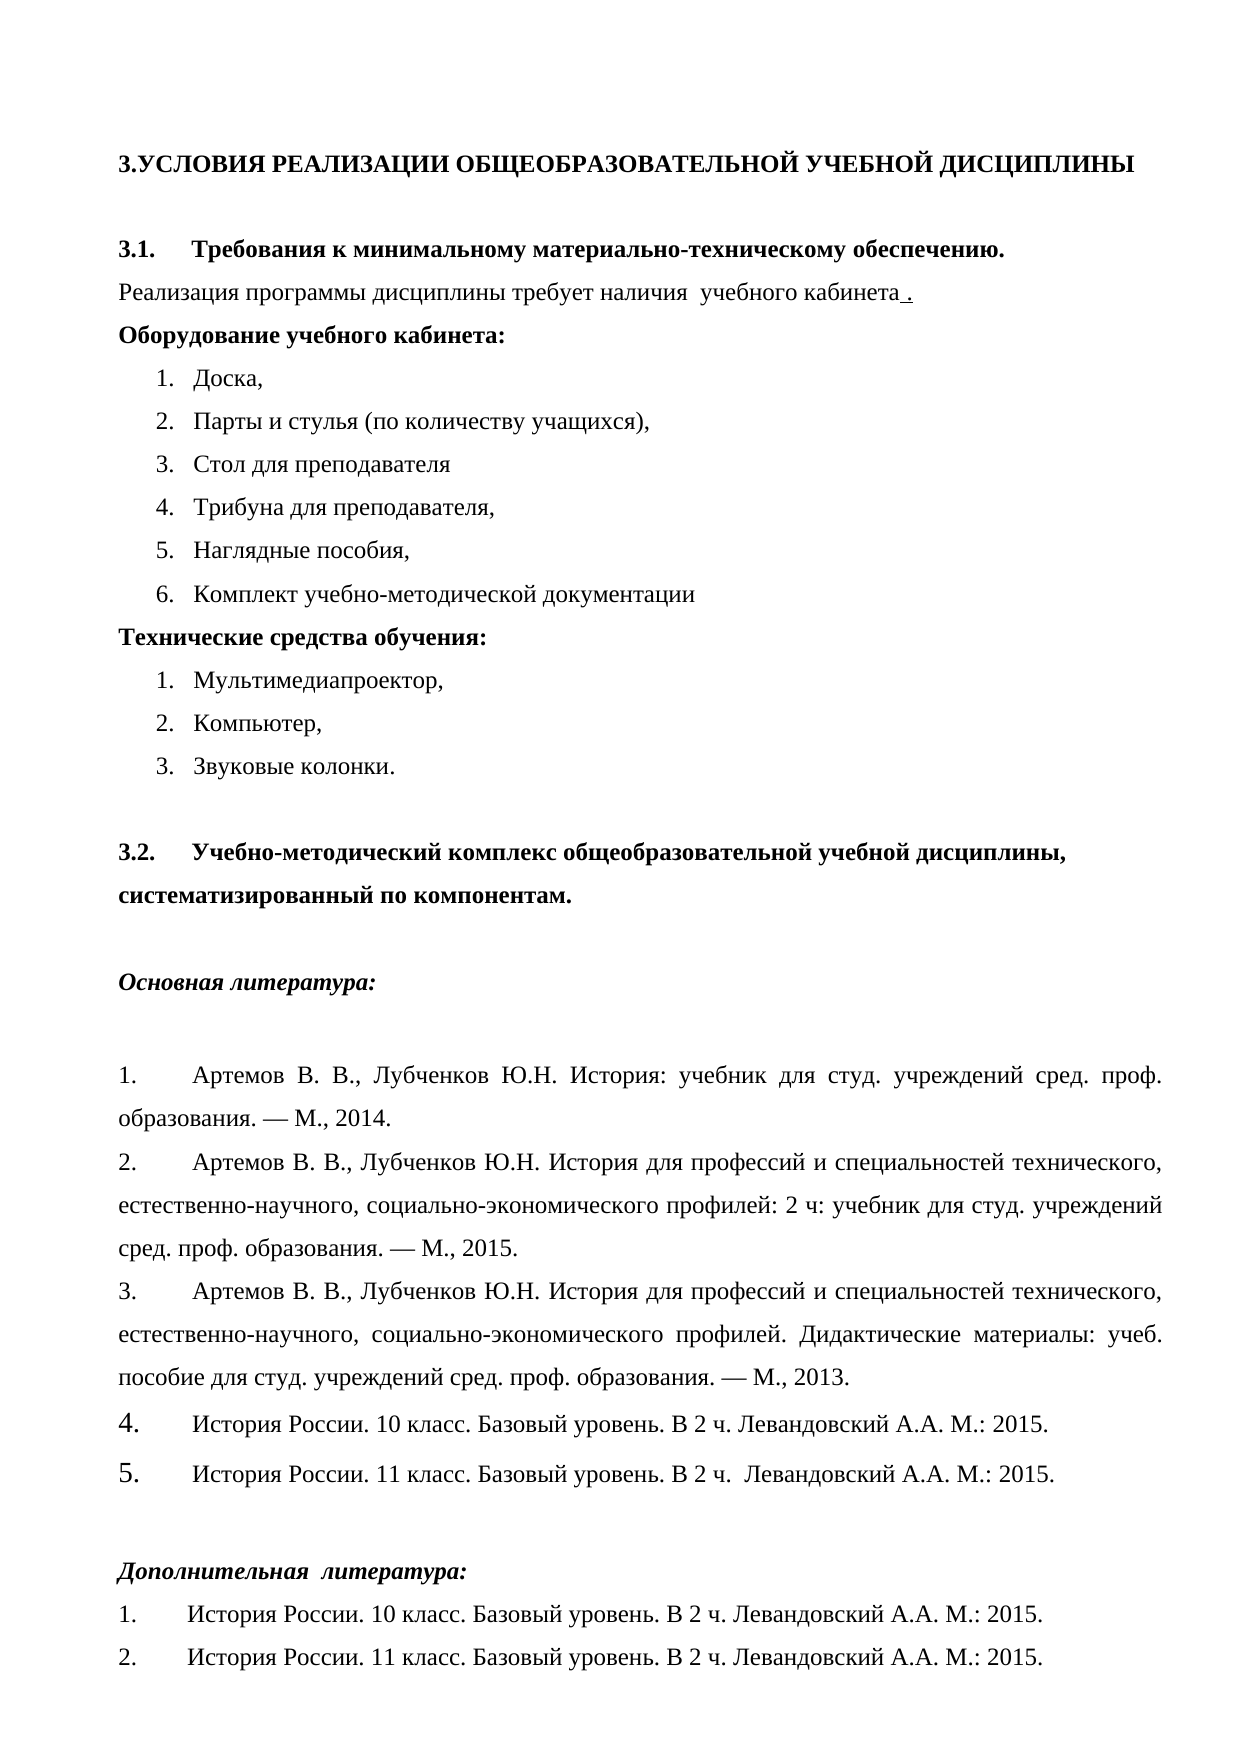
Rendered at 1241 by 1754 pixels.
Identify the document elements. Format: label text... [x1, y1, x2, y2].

list Трибуна для преподавателя, [156, 492, 1163, 521]
list Требования к минимальному материально-техническому обеспечению. [118, 234, 1163, 262]
text 3.УСЛОВИЯ РЕАЛИЗАЦИИ ОБЩЕОБРАЗОВАТЕЛЬНОЙ УЧЕБНОЙ ДИСЦИПЛИНЫ [118, 149, 1163, 178]
list История России. 11 класс. Базовый уровень. В 2 ч. Левандовский А.А. М.: 2015. [118, 1642, 1163, 1671]
text Технические средства обучения: [118, 622, 1163, 651]
list Комплект учебно-методической документации [156, 579, 1163, 607]
text Оборудование учебного кабинета: [118, 320, 1163, 349]
list Учебно-методический комплекс общеобразовательной учебной дисциплины, систематизированный по компонентам. [118, 837, 1163, 909]
text Реализация программы дисциплины требует наличия учебного кабинета . [118, 277, 1163, 306]
list Мультимедиапроектор, [156, 665, 1163, 694]
list Доска, [156, 363, 1163, 392]
text Дополнительная литература: [118, 1556, 1163, 1585]
text Основная литература: [118, 967, 1163, 996]
list Компьютер, [156, 708, 1163, 737]
list Артемов В. В., Лубченков Ю.Н. История для профессий и специальностей технического, естественно-научного, социально-экономического профилей: 2 ч: учебник для студ. учреждений сред. проф. образования. — М., 2015. [118, 1147, 1163, 1262]
list Звуковые колонки. [156, 751, 1163, 780]
list Артемов В. В., Лубченков Ю.Н. История: учебник для студ. учреждений сред. проф. образования. — М., 2014. [118, 1060, 1163, 1132]
list Наглядные пособия, [156, 536, 1163, 564]
list Артемов В. В., Лубченков Ю.Н. История для профессий и специальностей технического, естественно-научного, социально-экономического профилей. Дидактические материалы: учеб. пособие для студ. учреждений сред. проф. образования. — М., 2013. [118, 1276, 1163, 1391]
list История России. 10 класс. Базовый уровень. В 2 ч. Левандовский А.А. М.: 2015. [118, 1599, 1163, 1628]
list История России. 10 класс. Базовый уровень. В 2 ч. Левандовский А.А. М.: 2015. [118, 1405, 1163, 1439]
list История России. 11 класс. Базовый уровень. В 2 ч. Левандовский А.А. М.: 2015. [118, 1456, 1163, 1489]
list Парты и стулья (по количеству учащихся), [156, 406, 1163, 435]
list Стол для преподавателя [156, 449, 1163, 478]
